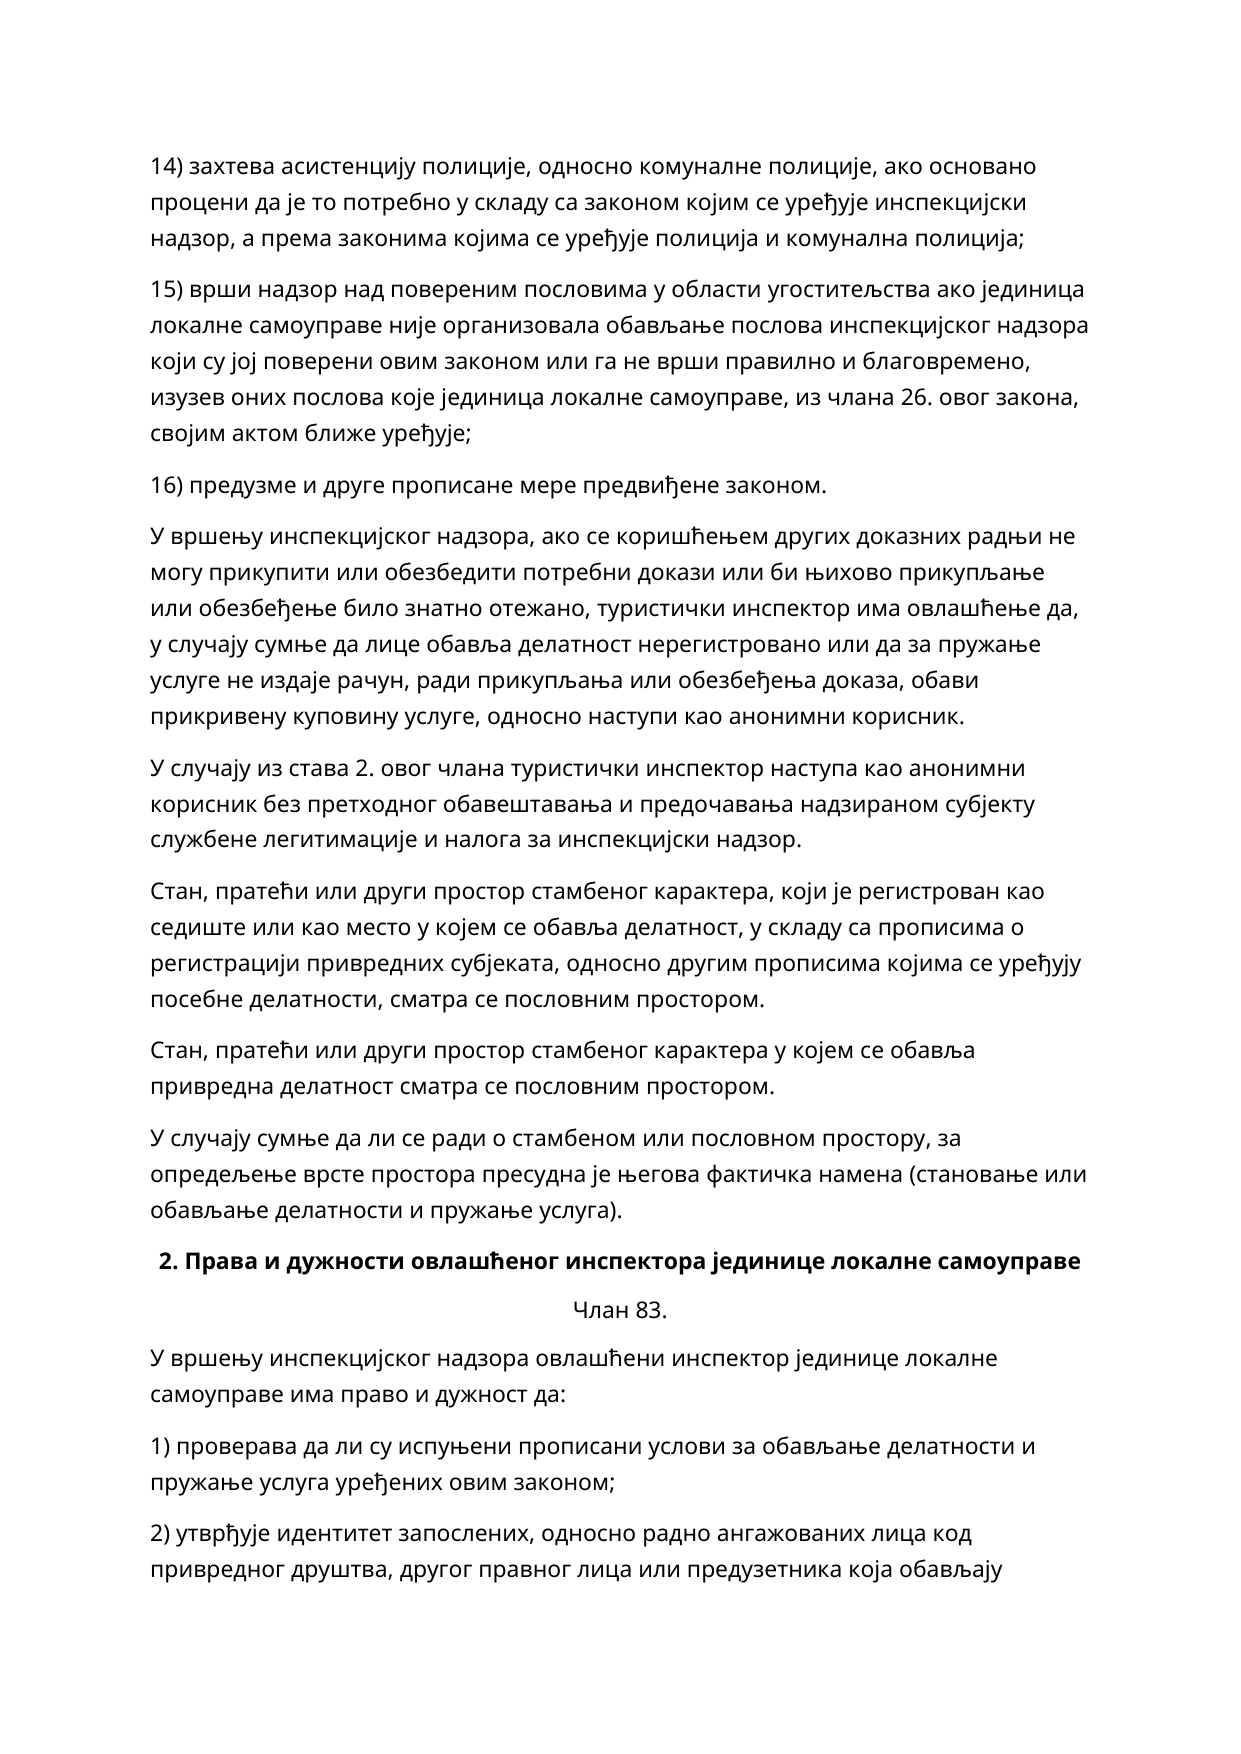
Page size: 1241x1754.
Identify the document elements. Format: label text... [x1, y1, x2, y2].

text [150, 1517, 1090, 1584]
text 2. Права и дужности овлашћеног инспектора јединице локалне самоуправе [150, 1245, 1090, 1277]
text 16) предузме и друге прописане мере предвиђене законом. [150, 469, 1090, 500]
text Стан, пратећи или други простор стамбеног карактера, који је регистрован као седиште или као место у којем се обавља делатност, у складу са прописима о регистрацији привредних субјеката, односно другим прописима којима се уређују посебне делатности, сматра се пословним простором. [150, 875, 1090, 1014]
text 1) проверава да ли су испуњени прописани услови за обављање делатности и пружање услуга уређених овим законом; [150, 1430, 1090, 1497]
text У вршењу инспекцијског надзора, ако се коришћењем других доказних радњи не могу прикупити или обезбедити потребни докази или би њихово прикупљање или обезбеђење било знатно отежано, туристички инспектор има овлашћење да, у случају сумње да лице обавља делатност нерегистровано или да за пружање услуге не издаје рачун, ради прикупљања или обезбеђења доказа, обави прикривену куповину услуге, односно наступи као анонимни корисник. [150, 520, 1090, 731]
text Стан, пратећи или други простор стамбеног карактера у којем се обавља привредна делатност сматра се пословним простором. [150, 1034, 1090, 1102]
text 15) врши надзор над повереним пословима у области угоститељства ако јединица локалне самоуправе није организовала обављање послова инспекцијског надзора који су јој поверени овим законом или га не врши правилно и благовремено, изузев оних послова које јединица локалне самоуправе, из члана 26. овог закона, својим актом ближе уређује; [150, 273, 1090, 448]
text 14) захтева асистенцију полиције, односно комуналне полиције, ако основано процени да је то потребно у складу са законом којим се уређује инспекцијски надзор, а према законима којима се уређује полиција и комунална полиција; [150, 150, 1090, 253]
text У случају из става 2. овог члана туристички инспектор наступа као анонимни корисник без претходног обавештавања и предочавања надзираном субјекту службене легитимације и налога за инспекцијски надзор. [150, 752, 1090, 855]
text У вршењу инспекцијског надзора овлашћени инспектор јединице локалне самоуправе има право и дужност да: [150, 1342, 1090, 1409]
text У случају сумње да ли се ради о стамбеном или пословном простору, за опредељење врсте простора пресудна је његова фактичка намена (становање или обављање делатности и пружање услуга). [150, 1122, 1090, 1225]
text Члан 83. [150, 1294, 1090, 1325]
